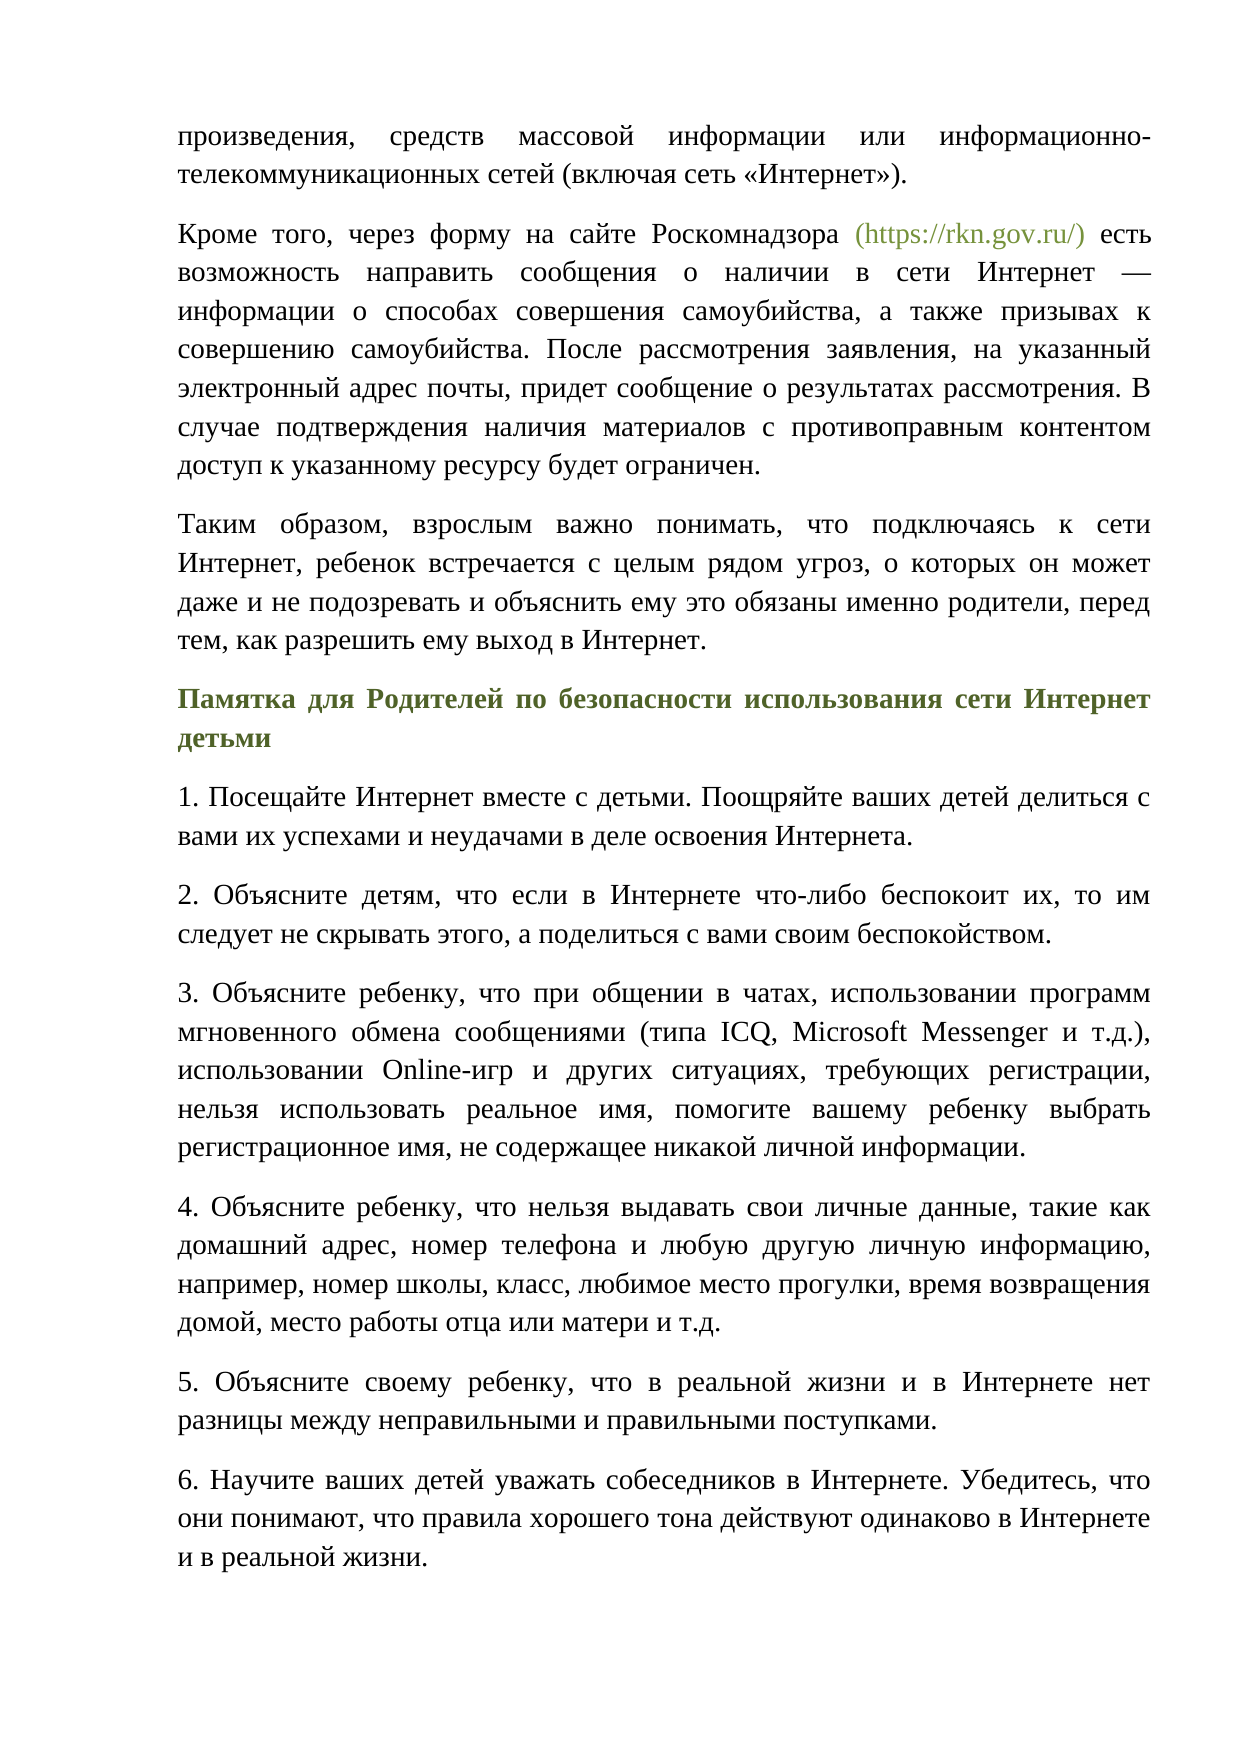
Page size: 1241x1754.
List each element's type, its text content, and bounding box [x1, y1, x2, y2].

text 2. Объясните детям, что если в Интернете что-либо беспокоит их, то им следует не скрывать этого, а поделиться с вами своим беспокойством. [177, 877, 1152, 949]
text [177, 118, 1152, 190]
text Таким образом, взрослым важно понимать, что подключаясь к сети Интернет, ребенок встречается с целым рядом угроз, о которых он может даже и не подозревать и объяснить ему это обязаны именно родители, перед тем, как разрешить ему выход в Интернет. [177, 507, 1152, 656]
text Памятка для Родителей по безопасности использования сети Интернет детьми [177, 682, 1152, 754]
text 3. Объясните ребенку, что при общении в чатах, использовании программ мгновенного обмена сообщениями (типа ICQ, Microsoft Messenger и т.д.), использовании Online-игр и других ситуациях, требующих регистрации, нельзя использовать реальное имя, помогите вашему ребенку выбрать регистрационное имя, не содержащее никакой личной информации. [177, 975, 1152, 1163]
text 6. Научите ваших детей уважать собеседников в Интернете. Убедитесь, что они понимают, что правила хорошего тона действуют одинаково в Интернете и в реальной жизни. [177, 1462, 1152, 1572]
text 1. Посещайте Интернет вместе с детьми. Поощряйте ваших детей делиться с вами их успехами и неудачами в деле освоения Интернета. [177, 779, 1152, 852]
text 4. Объясните ребенку, что нельзя выдавать свои личные данные, такие как домашний адрес, номер телефона и любую другую личную информацию, например, номер школы, класс, любимое место прогулки, время возвращения домой, место работы отца или матери и т.д. [177, 1189, 1152, 1338]
text Кроме того, через форму на сайте Роскомнадзора (https://rkn.gov.ru/) есть возможность направить сообщения о наличии в сети Интернет — информации о способах совершения самоубийства, а также призывах к совершению самоубийства. После рассмотрения заявления, на указанный электронный адрес почты, придет сообщение о результатах рассмотрения. В случае подтверждения наличия материалов с противоправным контентом доступ к указанному ресурсу будет ограничен. [177, 216, 1152, 481]
text 5. Объясните своему ребенку, что в реальной жизни и в Интернете нет разницы между неправильными и правильными поступками. [177, 1364, 1152, 1436]
